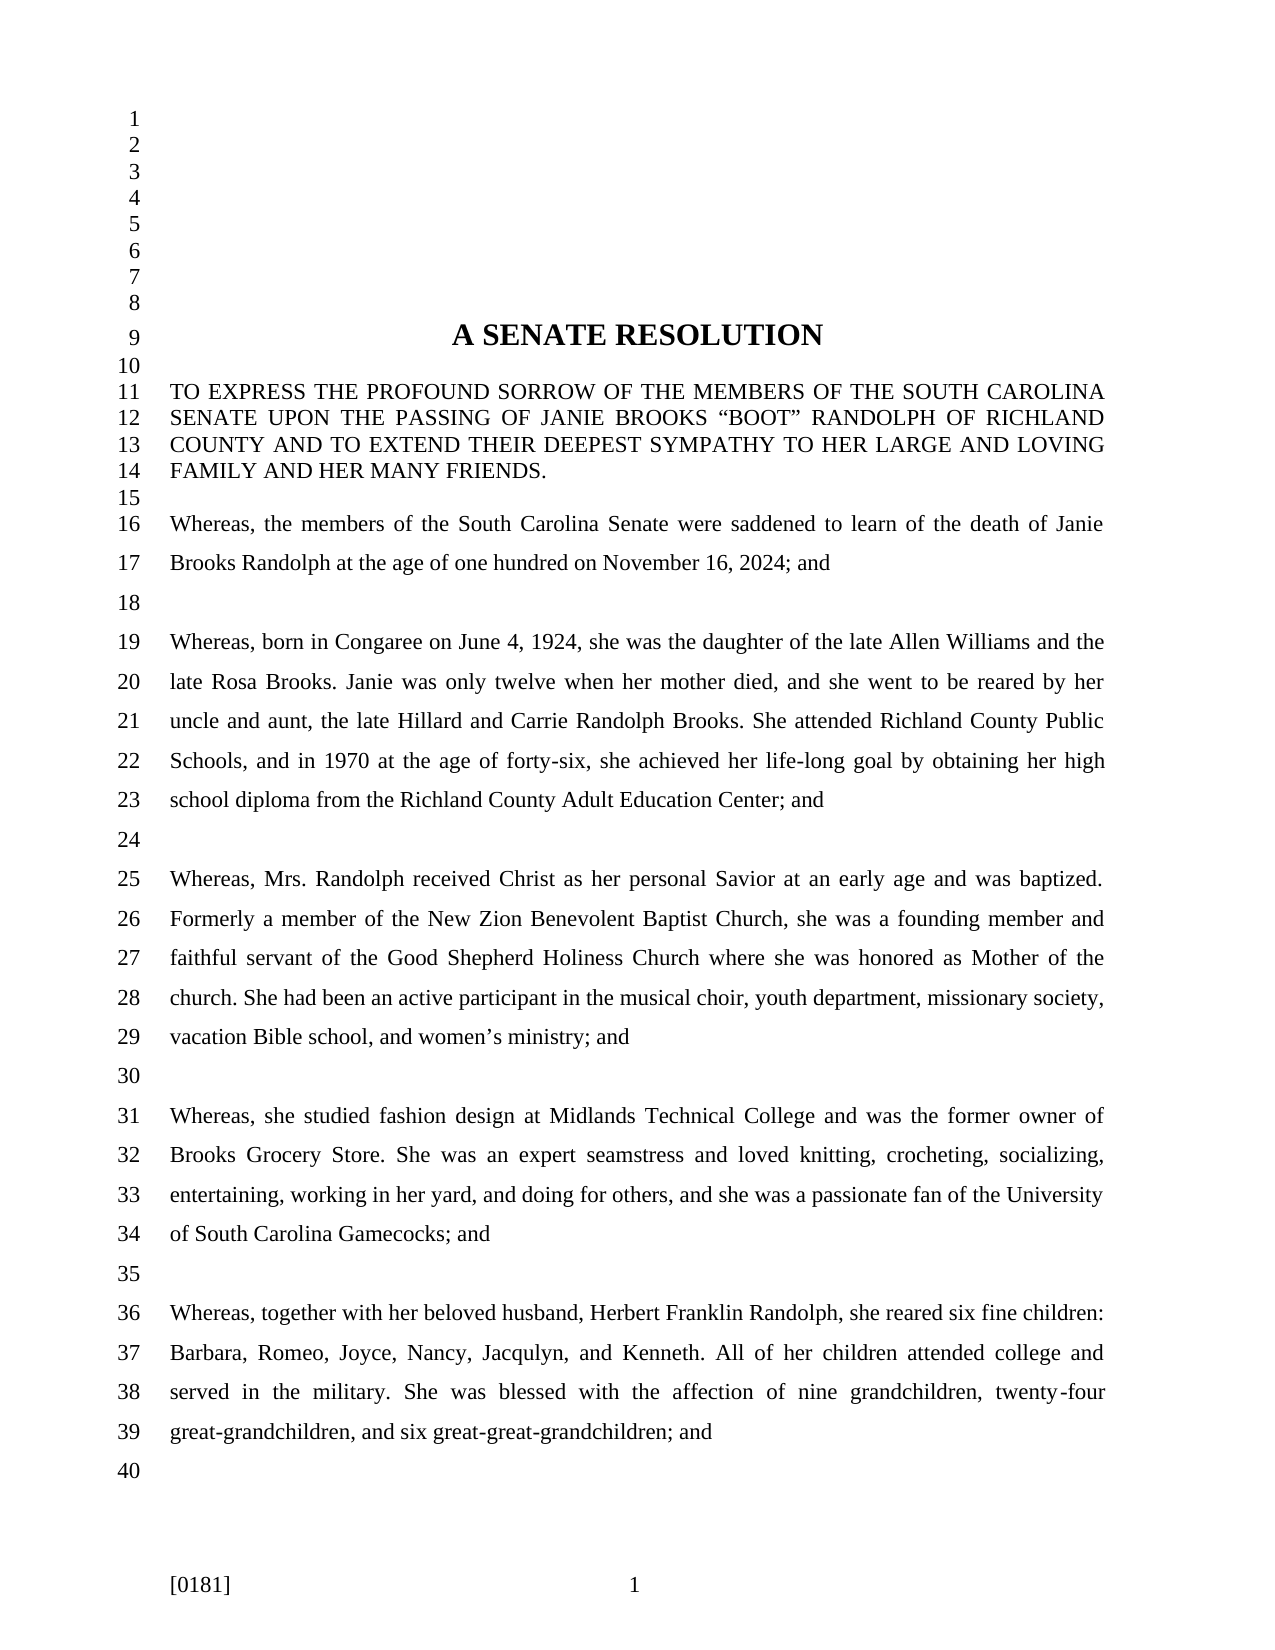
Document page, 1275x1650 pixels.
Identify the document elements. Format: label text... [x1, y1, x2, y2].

text Whereas, the members of the South Carolina Senate were saddened to learn of the death of Janie Brooks Randolph at the age of one hundred on November 16, 2024; and [169, 510, 1106, 576]
text Whereas, Mrs. Randolph received Christ as her personal Savior at an early age and was baptized. Formerly a member of the New Zion Benevolent Baptist Church, she was a founding member and faithful servant of the Good Shepherd Holiness Church where she was honored as Mother of the church. She had been an active participant in the musical choir, youth department, missionary society, vacation Bible school, and women’s ministry; and [169, 865, 1106, 1049]
text Whereas, born in Congaree on June 4, 1924, she was the daughter of the late Allen Williams and the late Rosa Brooks. Janie was only twelve when her mother died, and she went to be reared by her uncle and aunt, the late Hillard and Carrie Randolph Brooks. She attended Richland County Public Schools, and in 1970 at the age of forty‑six, she achieved her life‑long goal by obtaining her high school diploma from the Richland County Adult Education Center; and [169, 628, 1106, 813]
text A RESOLUTION [169, 316, 1106, 352]
text Whereas, she studied fashion design at Midlands Technical College and was the former owner of Brooks Grocery Store. She was an expert seamstress and loved knitting, crocheting, socializing, entertaining, working in her yard, and doing for others, and she was a passionate fan of the University of South Carolina Gamecocks; and [169, 1102, 1106, 1247]
text Whereas, together with her beloved husband, Herbert Franklin Randolph, she reared six fine children: Barbara, Romeo, Joyce, Nancy, Jacqulyn, and Kenneth. All of her children attended college and served in the military. She was blessed with the affection of nine grandchildren, twenty‑four great-grandchildren, and six great‑great‑grandchildren; and [169, 1299, 1106, 1444]
